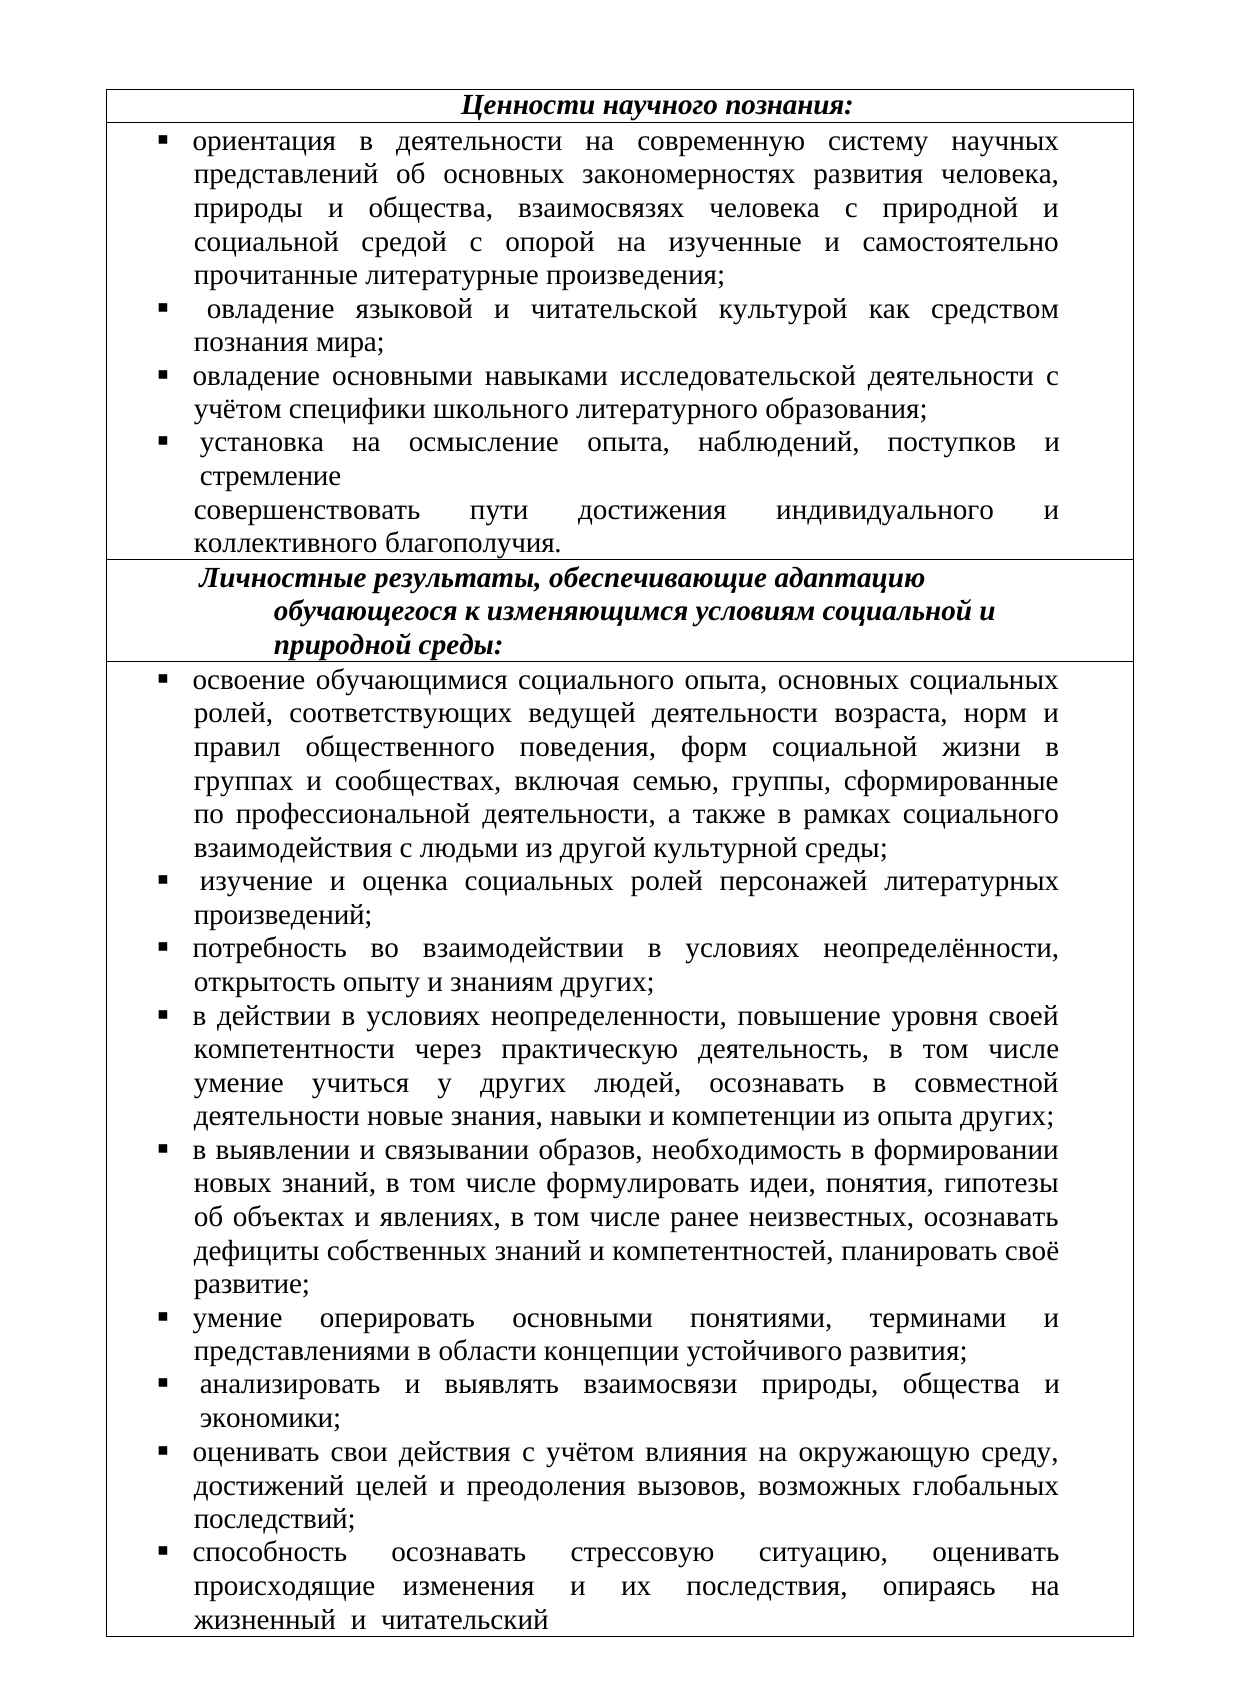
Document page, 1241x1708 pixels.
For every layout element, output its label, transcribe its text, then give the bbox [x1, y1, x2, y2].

table_cell освоение обучающимися социального опыта, основных социальных ролей, соответствующих ведущей деятельности возраста, норм и правил общественного поведения, форм социальной жизни в группах и сообществах, включая семью, группы, сформированные по профессиональной деятельности, а также в рамках социального взаимодействия с людьми из другой культурной среды; изучение и оценка социальных ролей персонажей литературных произведений; потребность во взаимодействии в условиях неопределённости, открытость опыту и знаниям других; в действии в условиях неопределенности, повышение уровня своей компетентности через практическую деятельность, в том числе умение учиться у других людей, осознавать в совместной деятельности новые знания, навыки и компетенции из опыта других; в выявлении и связывании образов, необходимость в формировании новых знаний, в том числе формулировать идеи, понятия, гипотезы об объектах и явлениях, в том числе ранее неизвестных, осознавать дефициты собственных знаний и компетентностей, планировать своё развитие; умение оперировать основными понятиями, терминами и представлениями в области концепции устойчивого развития; анализировать и выявлять взаимосвязи природы, общества и экономики; оценивать свои действия с учётом влияния на окружающую среду, достижений целей и преодоления вызовов, возможных глобальных последствий; способность осознавать стрессовую ситуацию, оценивать происходящие изменения и их последствия, опираясь на жизненный и читательский [107, 662, 1133, 1636]
table_cell ориентация в деятельности на современную систему научных представлений об основных закономерностях развития человека, природы и общества, взаимосвязях человека с природной и социальной средой с опорой на изученные и самостоятельно прочитанные литературные произведения; овладение языковой и читательской культурой как средством познания мира; овладение основными навыками исследовательской деятельности с учётом специфики школьного литературного образования; установка на осмысление опыта, наблюдений, поступков и стремление совершенствовать пути достижения индивидуального и коллективного благополучия. [107, 123, 1133, 559]
table_header Ценности научного познания: [107, 90, 1133, 122]
table_cell Личностные результаты, обеспечивающие адаптацию обучающегося к изменяющимся условиям социальной и природной среды: [107, 560, 1133, 661]
